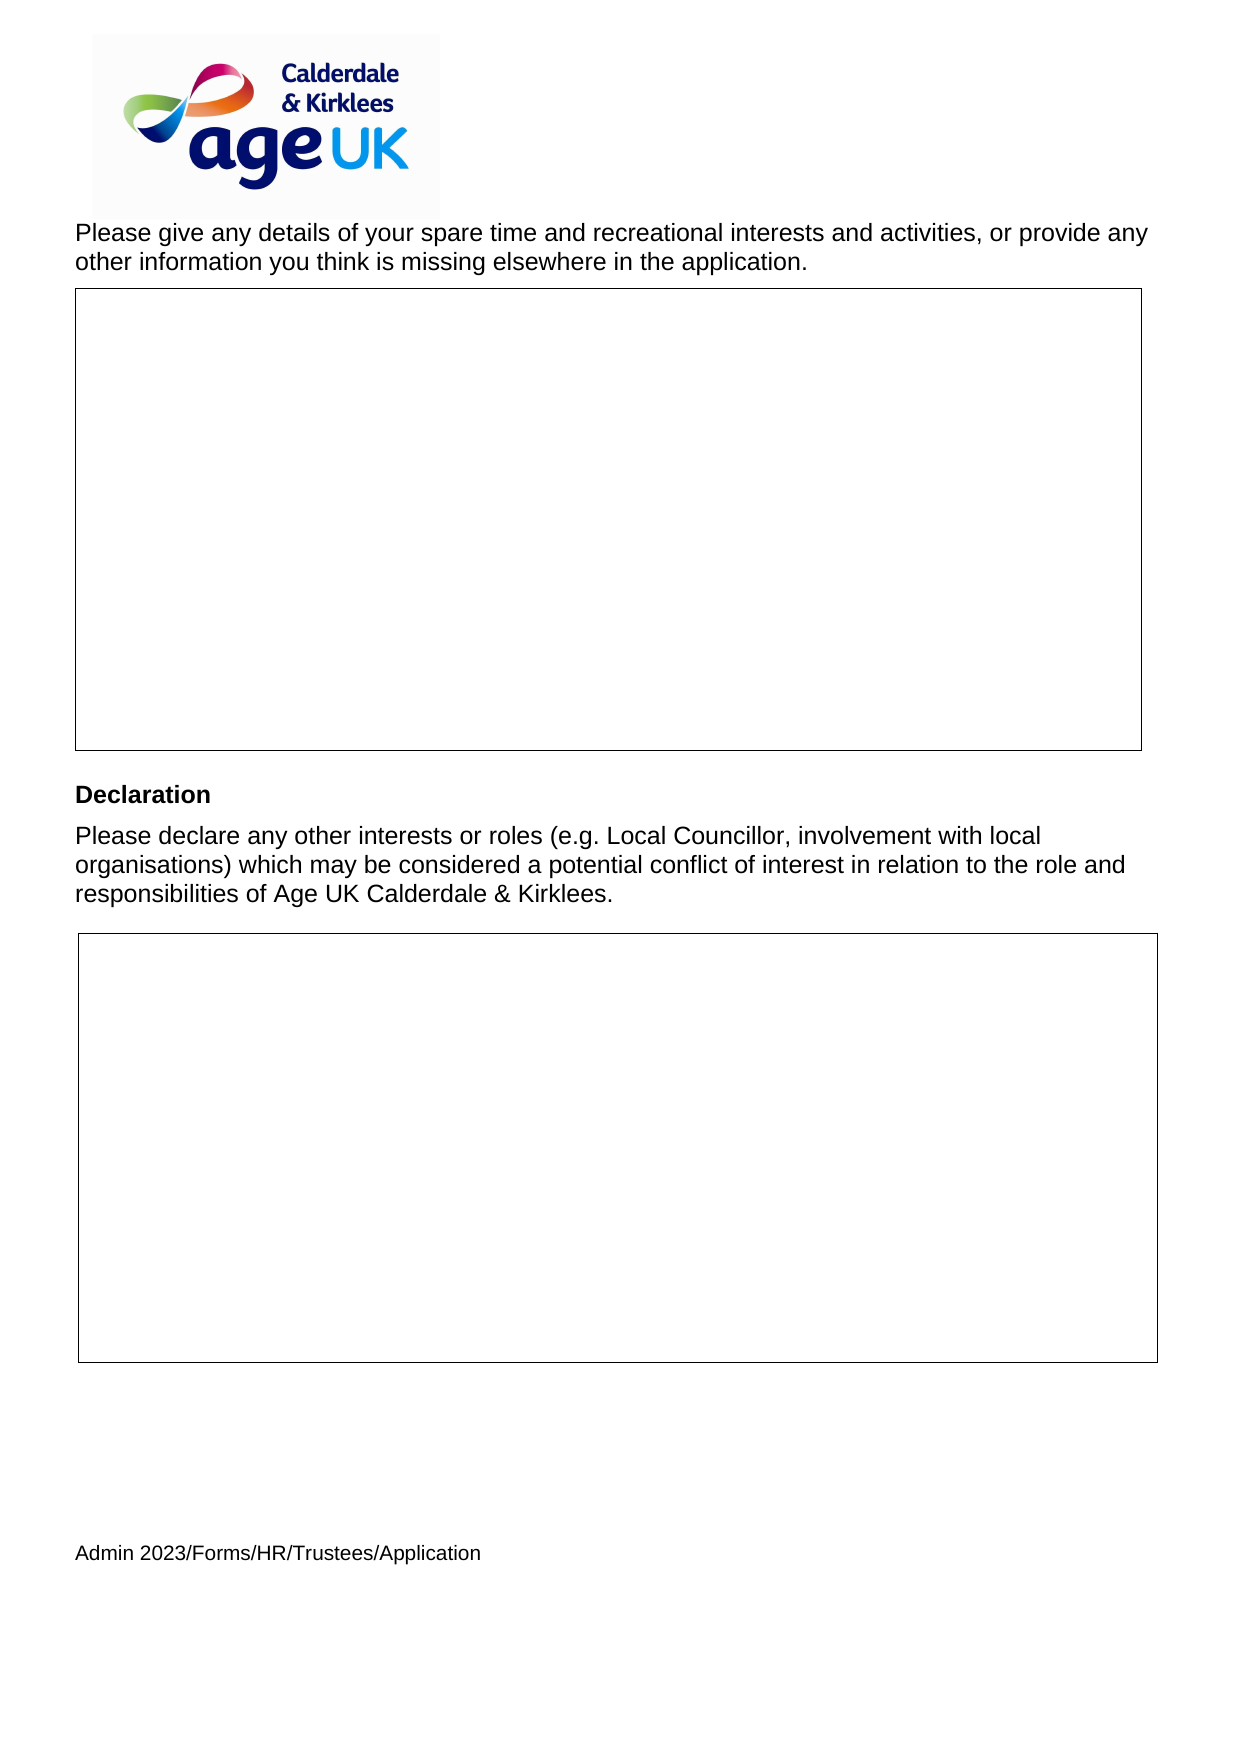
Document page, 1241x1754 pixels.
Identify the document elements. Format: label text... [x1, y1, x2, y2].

text Please give any details of your spare time and recreational interests and activities, or provide any other information you think is missing elsewhere in the application. [75, 218, 1165, 276]
table_header [76, 289, 1141, 750]
picture [92, 34, 440, 219]
text Please declare any other interests or roles (e.g. Local Councillor, involvement with local organisations) which may be considered a potential conflict of interest in relation to the role and responsibilities of Age UK Calderdale & Kirklees. [75, 821, 1165, 907]
table_header [79, 934, 1157, 1362]
subtitle Declaration [75, 780, 1165, 809]
